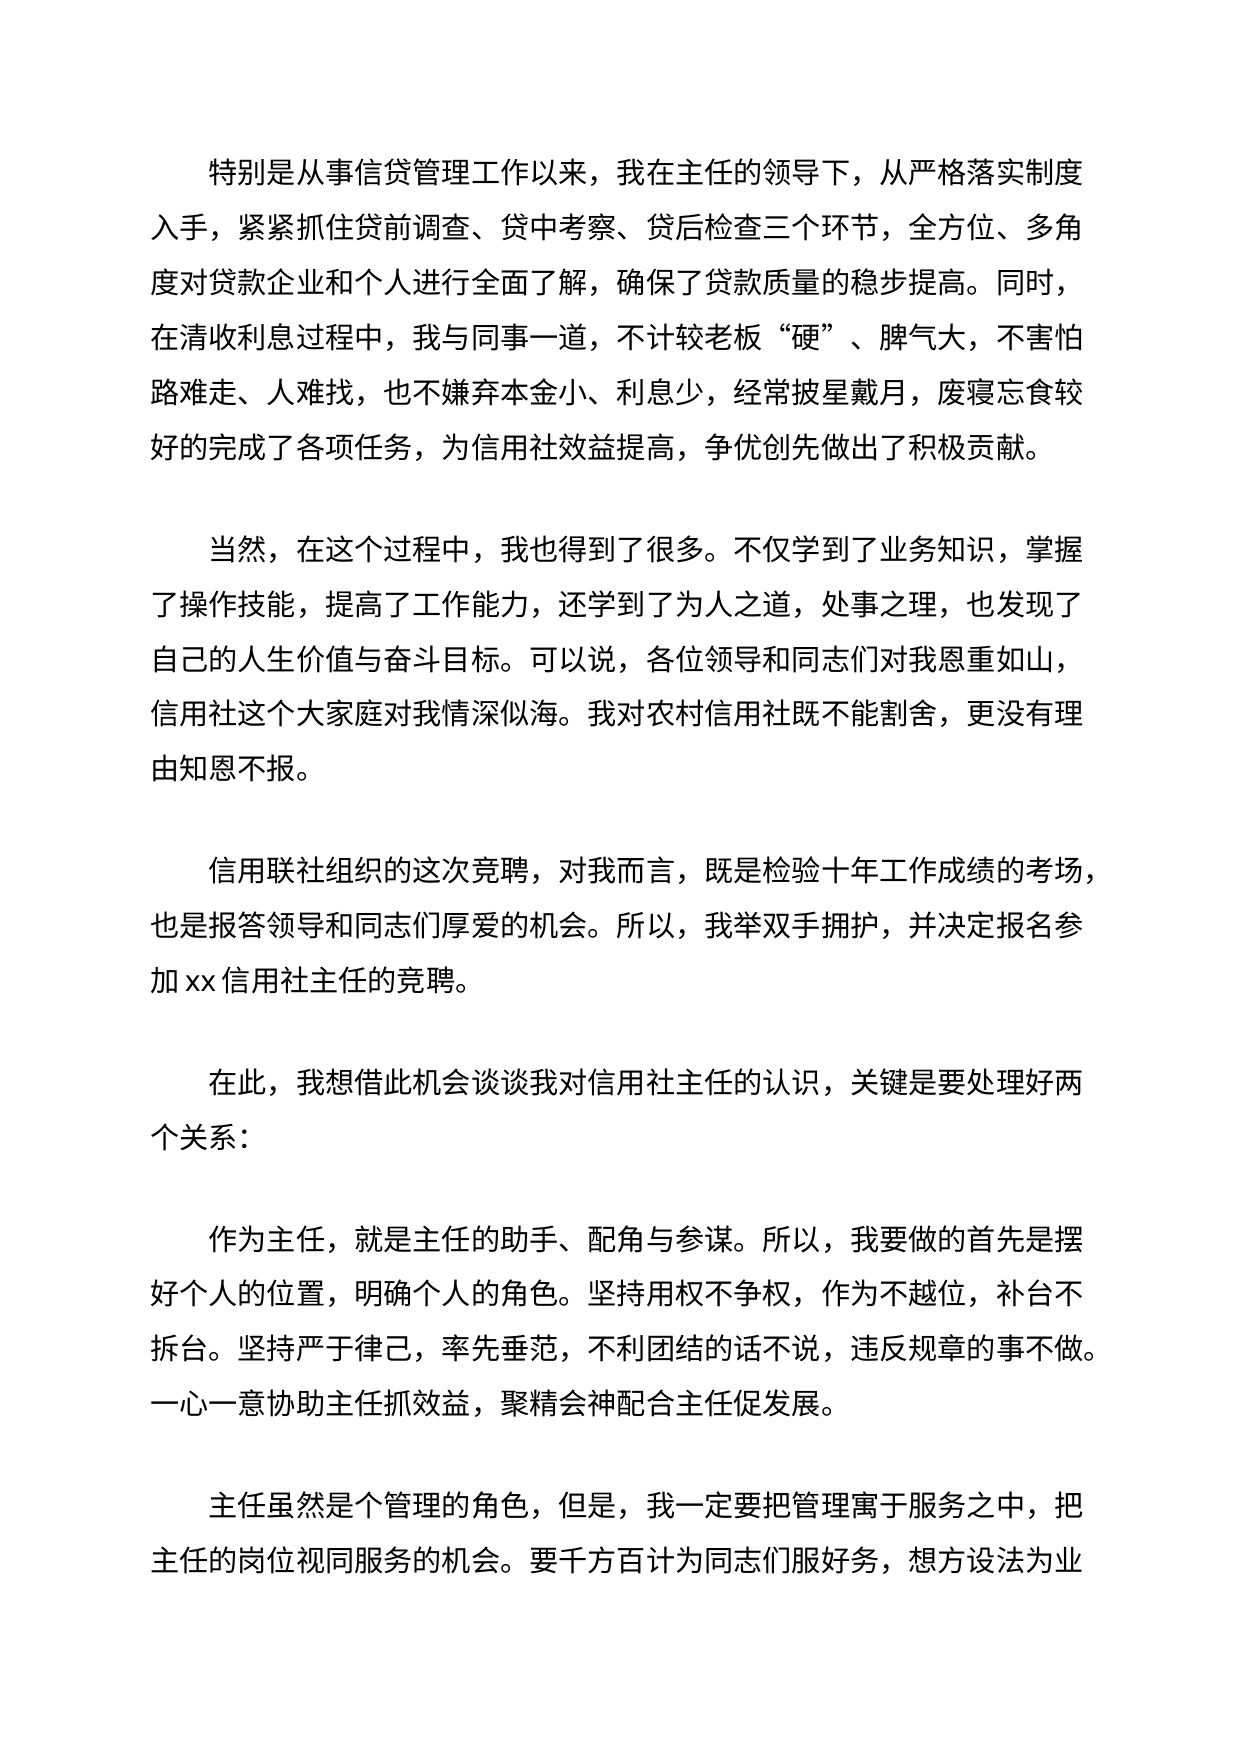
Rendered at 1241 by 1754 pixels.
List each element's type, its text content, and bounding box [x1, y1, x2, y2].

text 当然，在这个过程中，我也得到了很多。不仅学到了业务知识，掌握了操作技能，提高了工作能力，还学到了为人之道，处事之理，也发现了自己的人生价值与奋斗目标。可以说，各位领导和同志们对我恩重如山，信用社这个大家庭对我情深似海。我对农村信用社既不能割舍，更没有理由知恩不报。 [150, 526, 1090, 788]
text 作为主任，就是主任的助手、配角与参谋。所以，我要做的首先是摆好个人的位置，明确个人的角色。坚持用权不争权，作为不越位，补台不拆台。坚持严于律己，率先垂范，不利团结的话不说，违反规章的事不做。一心一意协助主任抓效益，聚精会神配合主任促发展。 [150, 1216, 1090, 1423]
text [150, 1482, 1090, 1580]
text 特别是从事信贷管理工作以来，我在主任的领导下，从严格落实制度入手，紧紧抓住贷前调查、贷中考察、贷后检查三个环节，全方位、多角度对贷款企业和个人进行全面了解，确保了贷款质量的稳步提高。同时，在清收利息过程中，我与同事一道，不计较老板“硬”、脾气大，不害怕路难走、人难找，也不嫌弃本金小、利息少，经常披星戴月，废寝忘食较好的完成了各项任务，为信用社效益提高，争优创先做出了积极贡献。 [150, 150, 1090, 467]
text 在此，我想借此机会谈谈我对信用社主任的认识，关键是要处理好两个关系： [150, 1059, 1090, 1157]
text 信用联社组织的这次竞聘，对我而言，既是检验十年工作成绩的考场，也是报答领导和同志们厚爱的机会。所以，我举双手拥护，并决定报名参加xx信用社主任的竞聘。 [150, 848, 1090, 1000]
